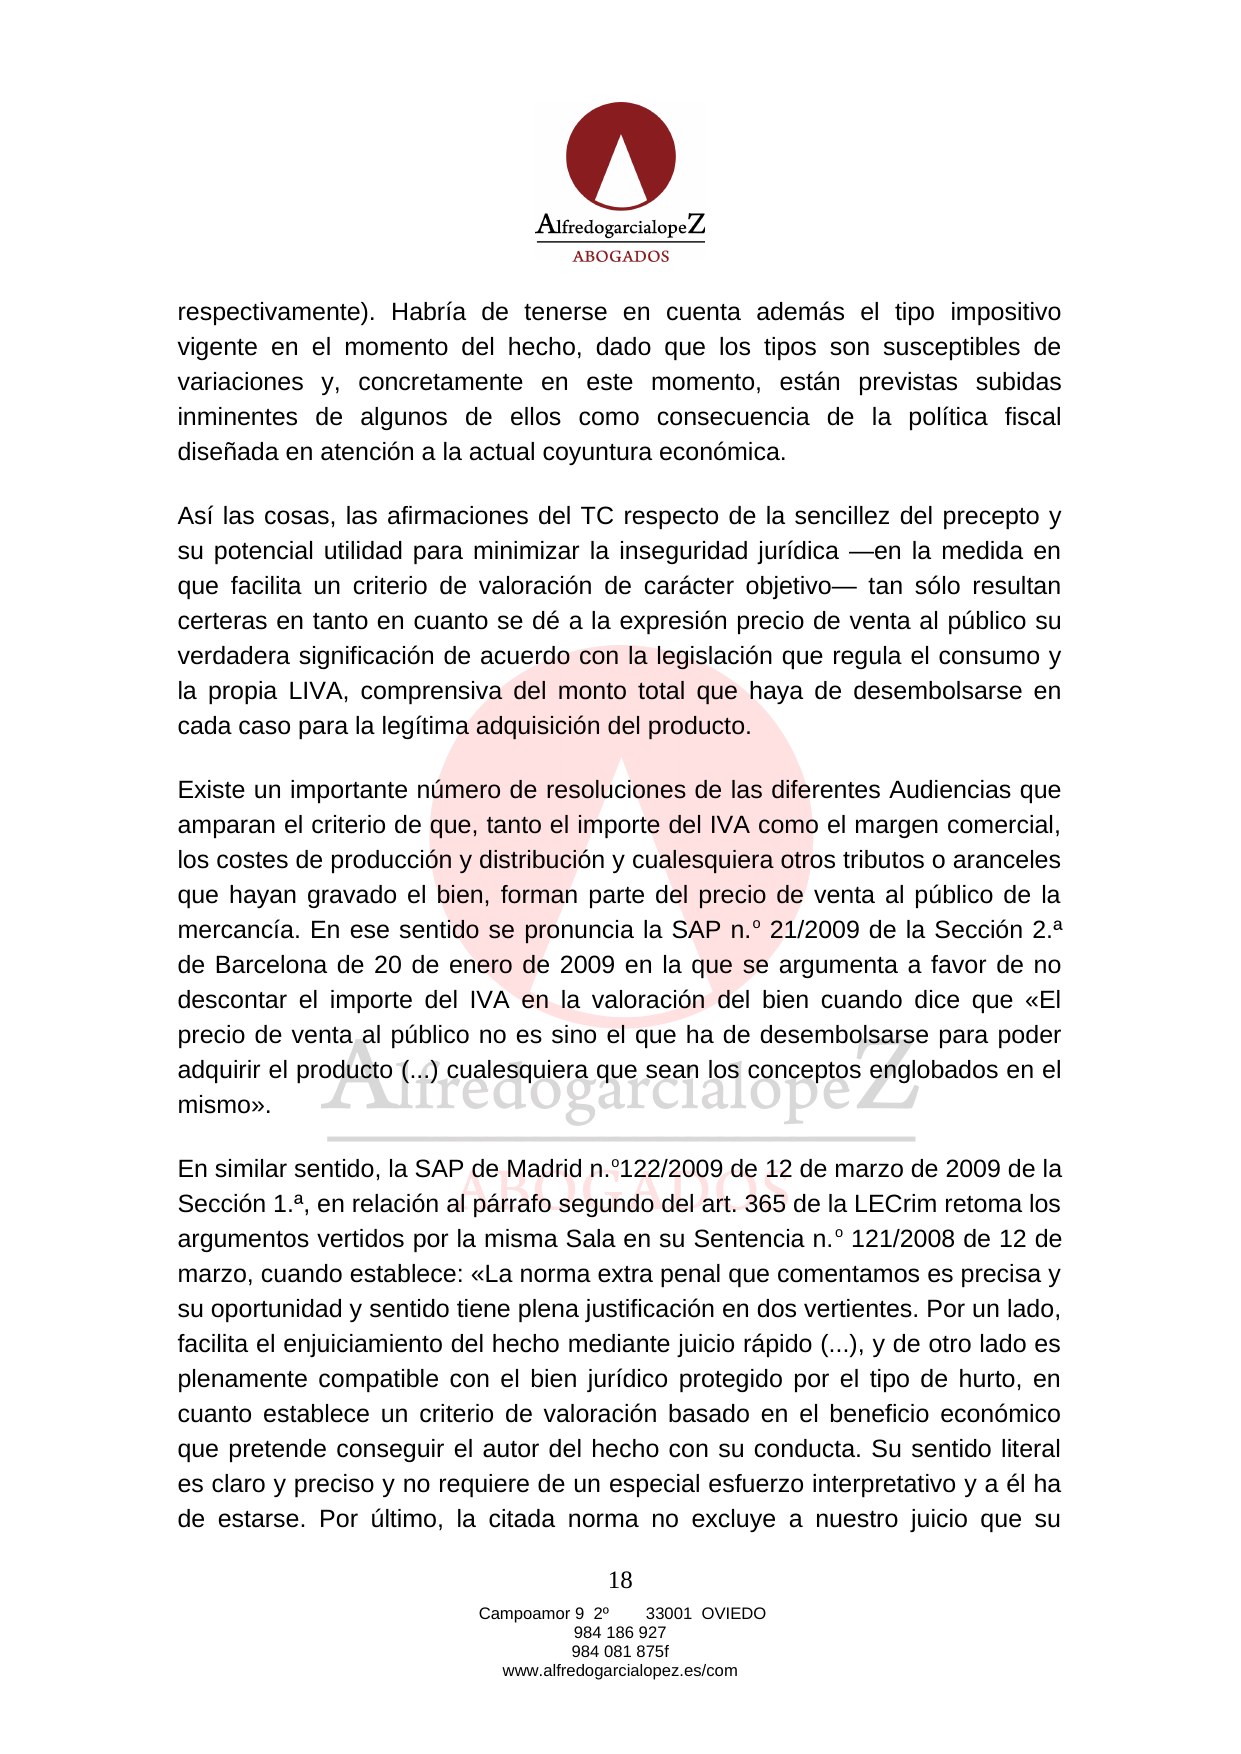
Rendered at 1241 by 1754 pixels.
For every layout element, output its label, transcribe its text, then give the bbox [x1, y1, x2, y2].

picture [535, 102, 705, 262]
text Existe un importante número de resoluciones de las diferentes Audiencias que amparan el criterio de que, tanto el importe del IVA como el margen comercial, los costes de producción y distribución y cualesquiera otros tributos o aranceles que hayan gravado el bien, forman parte del precio de venta al público de la mercancía. En ese sentido se pronuncia la SAP n.o 21/2009 de la Sección 2.ª de Barcelona de 20 de enero de 2009 en la que se argumenta a favor de no descontar el importe del IVA en la valoración del bien cuando dice que «El precio de venta al público no es sino el que ha de desembolsarse para poder adquirir el producto (...) cualesquiera que sean los conceptos englobados en el mismo». [177, 768, 1063, 1118]
text Así las cosas, las afirmaciones del TC respecto de la sencillez del precepto y su potencial utilidad para minimizar la inseguridad jurídica —en la medida en que facilita un criterio de valoración de carácter objetivo— tan sólo resultan certeras en tanto en cuanto se dé a la expresión precio de venta al público su verdadera significación de acuerdo con la legislación que regula el consumo y la propia LIVA, comprensiva del monto total que haya de desembolsarse en cada caso para la legítima adquisición del producto. [177, 494, 1063, 739]
